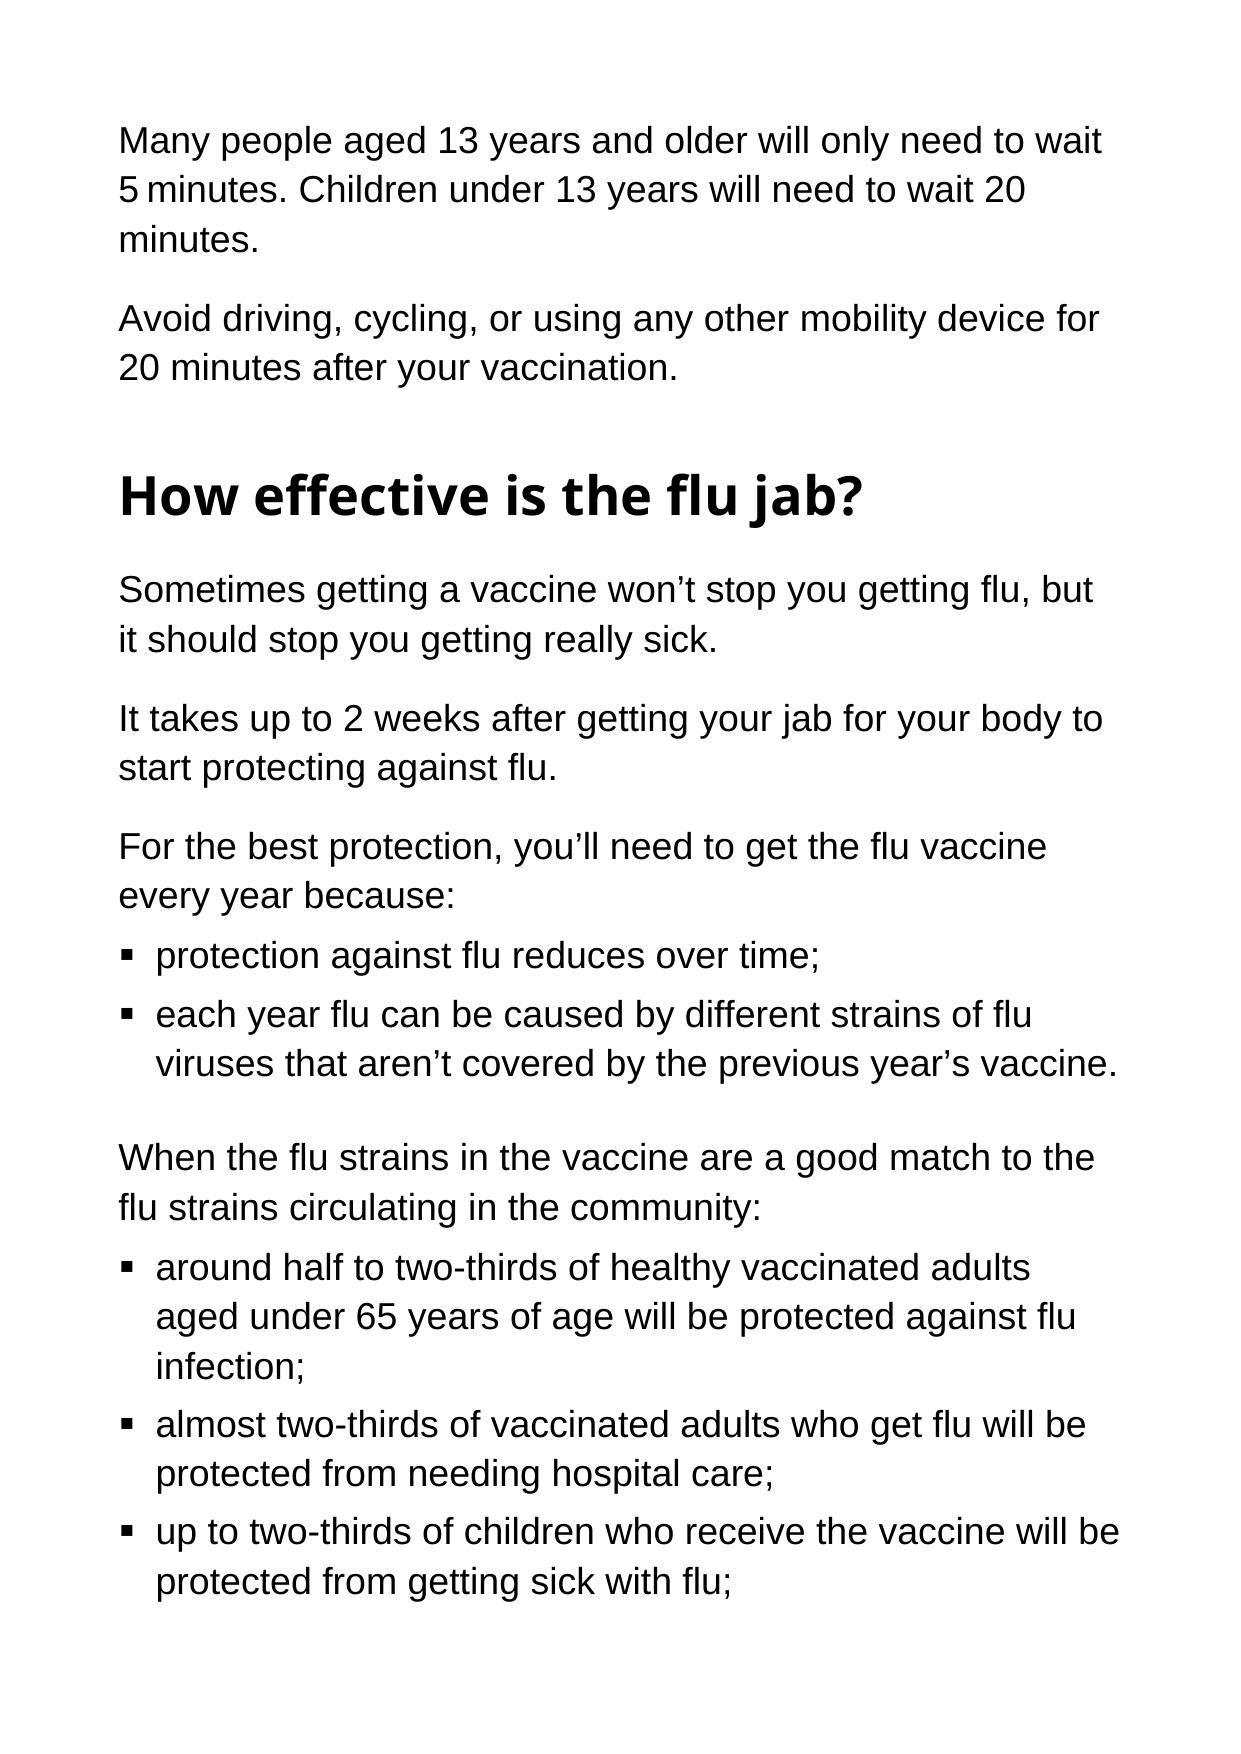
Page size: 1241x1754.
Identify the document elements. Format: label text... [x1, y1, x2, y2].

text up to two-thirds of children who receive the vaccine will be protected from getting sick with flu; [118, 1509, 1122, 1602]
text protection against flu reduces over time; [118, 934, 1122, 977]
text Avoid driving, cycling, or using any other mobility device for 20 minutes after your vaccination. [118, 296, 1122, 389]
text around half to two-thirds of healthy vaccinated adults aged under 65 years of age will be protected against flu infection; [118, 1245, 1122, 1387]
text It takes up to 2 weeks after getting your jab for your body to start protecting against flu. [118, 696, 1122, 788]
text For the best protection, you’ll need to get the flu vaccine every year because: [118, 824, 1122, 917]
text When the flu strains in the vaccine are a good match to the flu strains circulating in the community: [118, 1135, 1122, 1228]
text each year flu can be caused by different strains of flu viruses that aren’t covered by the previous year’s vaccine. [118, 992, 1122, 1084]
text Many people aged 13 years and older will only need to wait 5 minutes. Children under 13 years will need to wait 20 minutes. [118, 118, 1122, 260]
text Sometimes getting a vaccine won’t stop you getting flu, but it should stop you getting really sick. [118, 567, 1122, 660]
text almost two-thirds of vaccinated adults who get flu will be protected from needing hospital care; [118, 1402, 1122, 1495]
subtitle How effective is the flu jab? [118, 458, 1122, 531]
